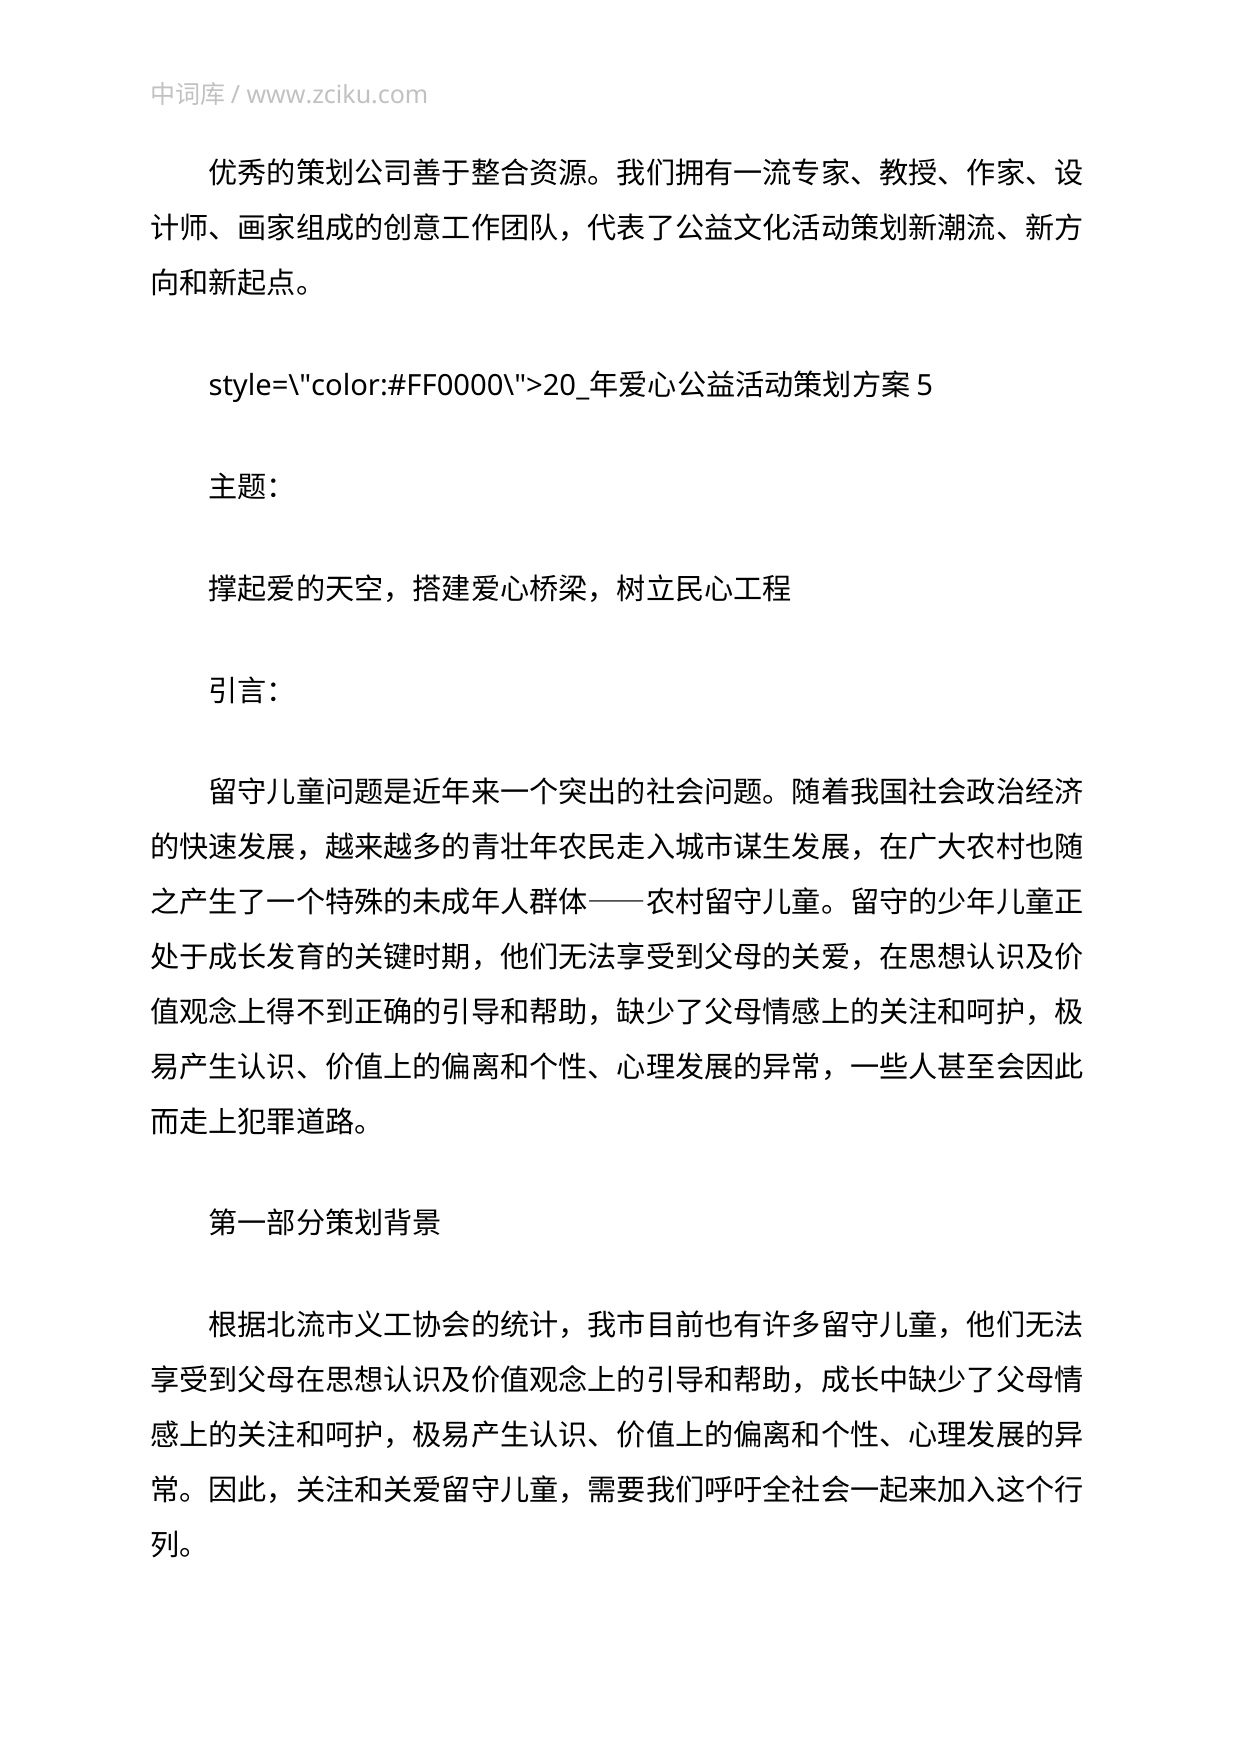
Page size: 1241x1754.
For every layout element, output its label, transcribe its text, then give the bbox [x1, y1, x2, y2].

text 撑起爱的天空，搭建爱心桥梁，树立民心工程 [150, 565, 1090, 608]
text style=\"color:#FF0000\">20_年爱心公益活动策划方案5 [150, 362, 1090, 404]
text 留守儿童问题是近年来一个突出的社会问题。随着我国社会政治经济的快速发展，越来越多的青壮年农民走入城市谋生发展，在广大农村也随之产生了一个特殊的未成年人群体——农村留守儿童。留守的少年儿童正处于成长发育的关键时期，他们无法享受到父母的关爱，在思想认识及价值观念上得不到正确的引导和帮助，缺少了父母情感上的关注和呵护，极易产生认识、价值上的偏离和个性、心理发展的异常，一些人甚至会因此而走上犯罪道路。 [150, 769, 1090, 1141]
text 优秀的策划公司善于整合资源。我们拥有一流专家、教授、作家、设计师、画家组成的创意工作团队，代表了公益文化活动策划新潮流、新方向和新起点。 [150, 150, 1090, 302]
text 主题： [150, 463, 1090, 506]
text 根据北流市义工协会的统计，我市目前也有许多留守儿童，他们无法享受到父母在思想认识及价值观念上的引导和帮助，成长中缺少了父母情感上的关注和呵护，极易产生认识、价值上的偏离和个性、心理发展的异常。因此，关注和关爱留守儿童，需要我们呼吁全社会一起来加入这个行列。 [150, 1302, 1090, 1564]
text 引言： [150, 667, 1090, 709]
text 第一部分策划背景 [150, 1200, 1090, 1242]
